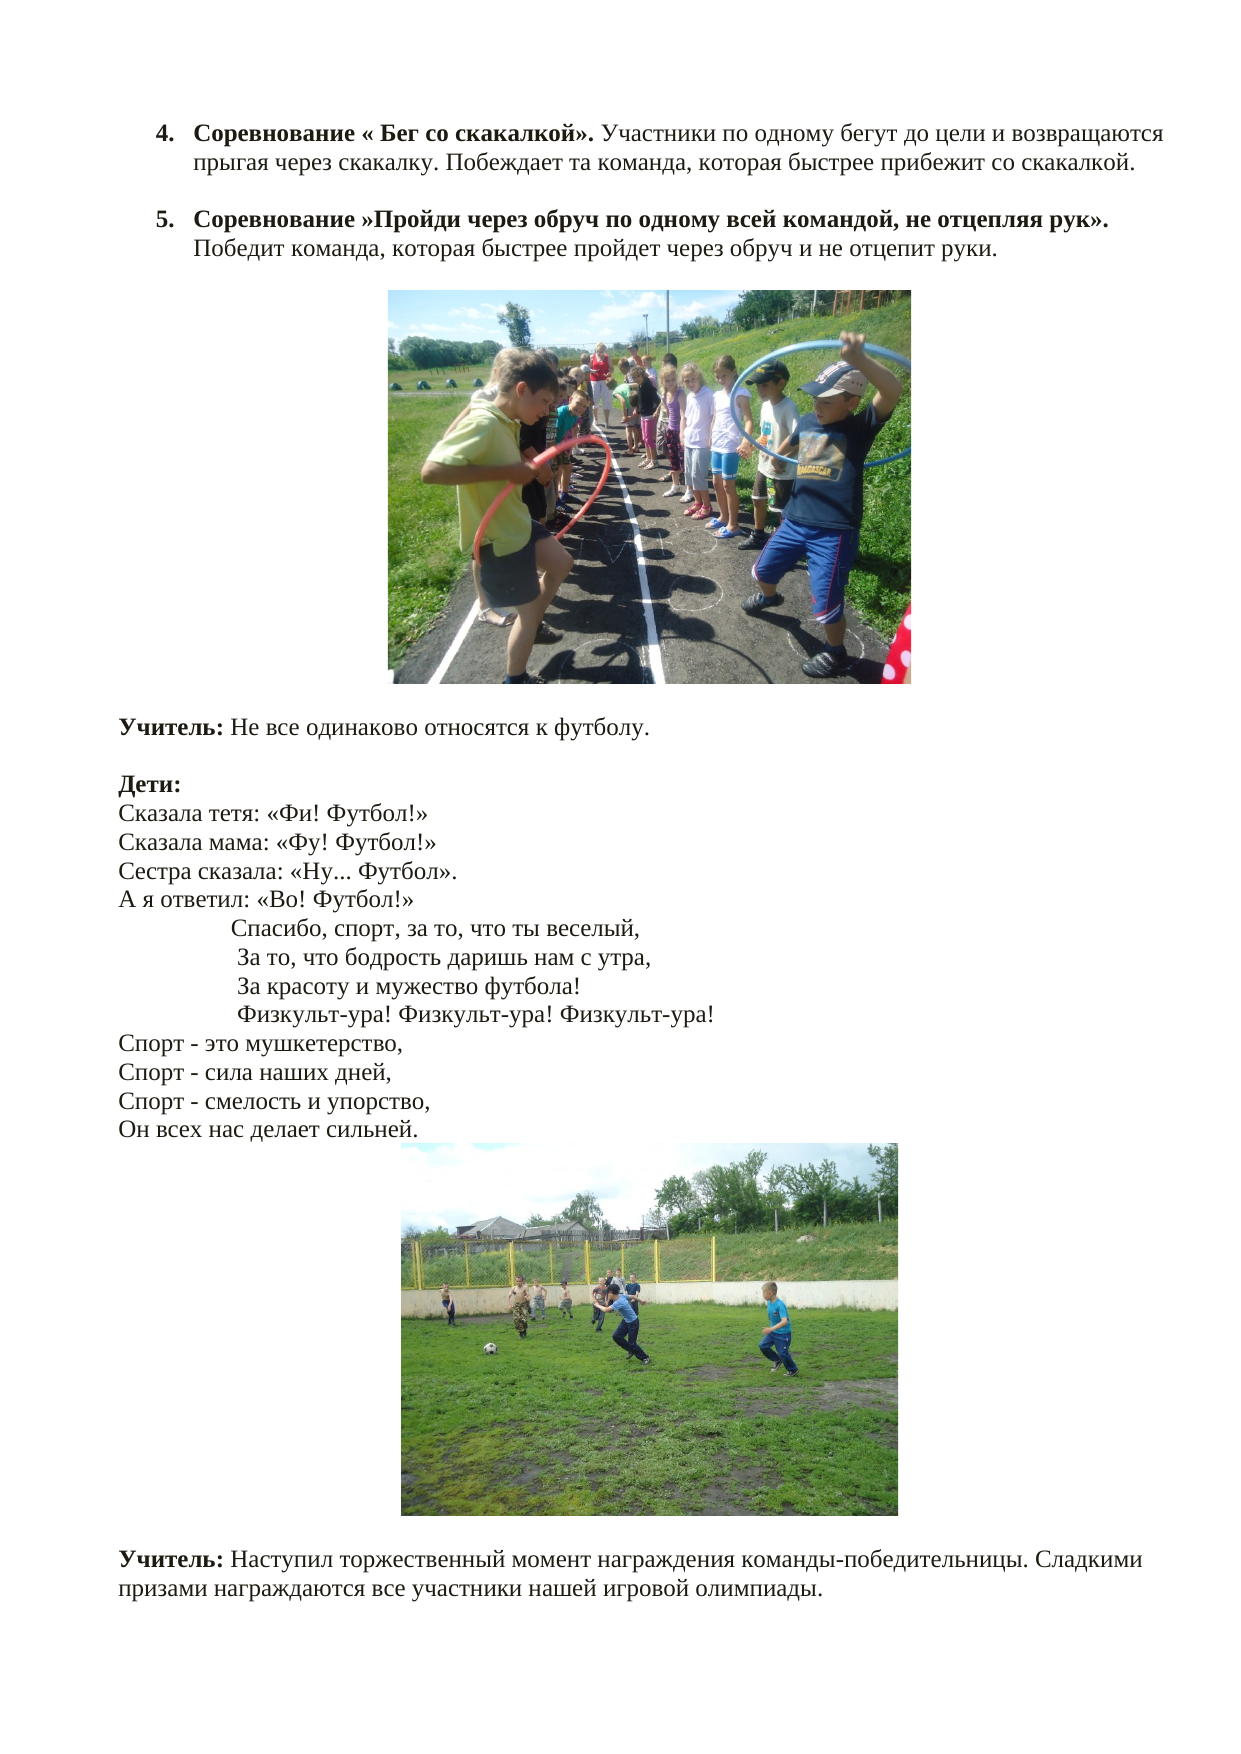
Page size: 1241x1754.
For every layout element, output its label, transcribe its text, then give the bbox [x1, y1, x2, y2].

text Физкульт-ура! Физкульт-ура! Физкульт-ура! Спорт - это мушкетерство, [118, 999, 1181, 1057]
picture [387, 290, 912, 684]
text Спорт - сила наших дней, [118, 1057, 1181, 1086]
text Сказала мама: «Фу! Футбол!» [118, 827, 1181, 856]
text За красоту и мужество футбола! [118, 971, 1181, 999]
text Учитель: Не все одинаково относятся к футболу. [118, 712, 1181, 741]
text А я ответил: «Во! Футбол!» Спасибо, спорт, за то, что ты веселый, [118, 884, 1181, 942]
text Дети: [118, 769, 1181, 798]
list Соревнование »Пройди через обруч по одному всей командой, не отцепляя рук». Победит команда, которая быстрее пройдет через обруч и не отцепит руки. [156, 204, 1181, 262]
text Учитель: Наступил торжественный момент награждения команды-победительницы. Сладкими призами награждаются все участники нашей игровой олимпиады. [118, 1544, 1181, 1602]
text Сказала тетя: «Фи! Футбол!» [118, 798, 1181, 827]
picture [401, 1143, 899, 1516]
text Сестра сказала: «Ну... Футбол». [118, 856, 1181, 884]
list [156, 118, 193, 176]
text За то, что бодрость даришь нам с утра, [118, 942, 1181, 971]
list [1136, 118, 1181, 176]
text Спорт - смелость и упорство, [118, 1086, 1181, 1114]
text Он всех нас делает сильней. [118, 1114, 1181, 1143]
